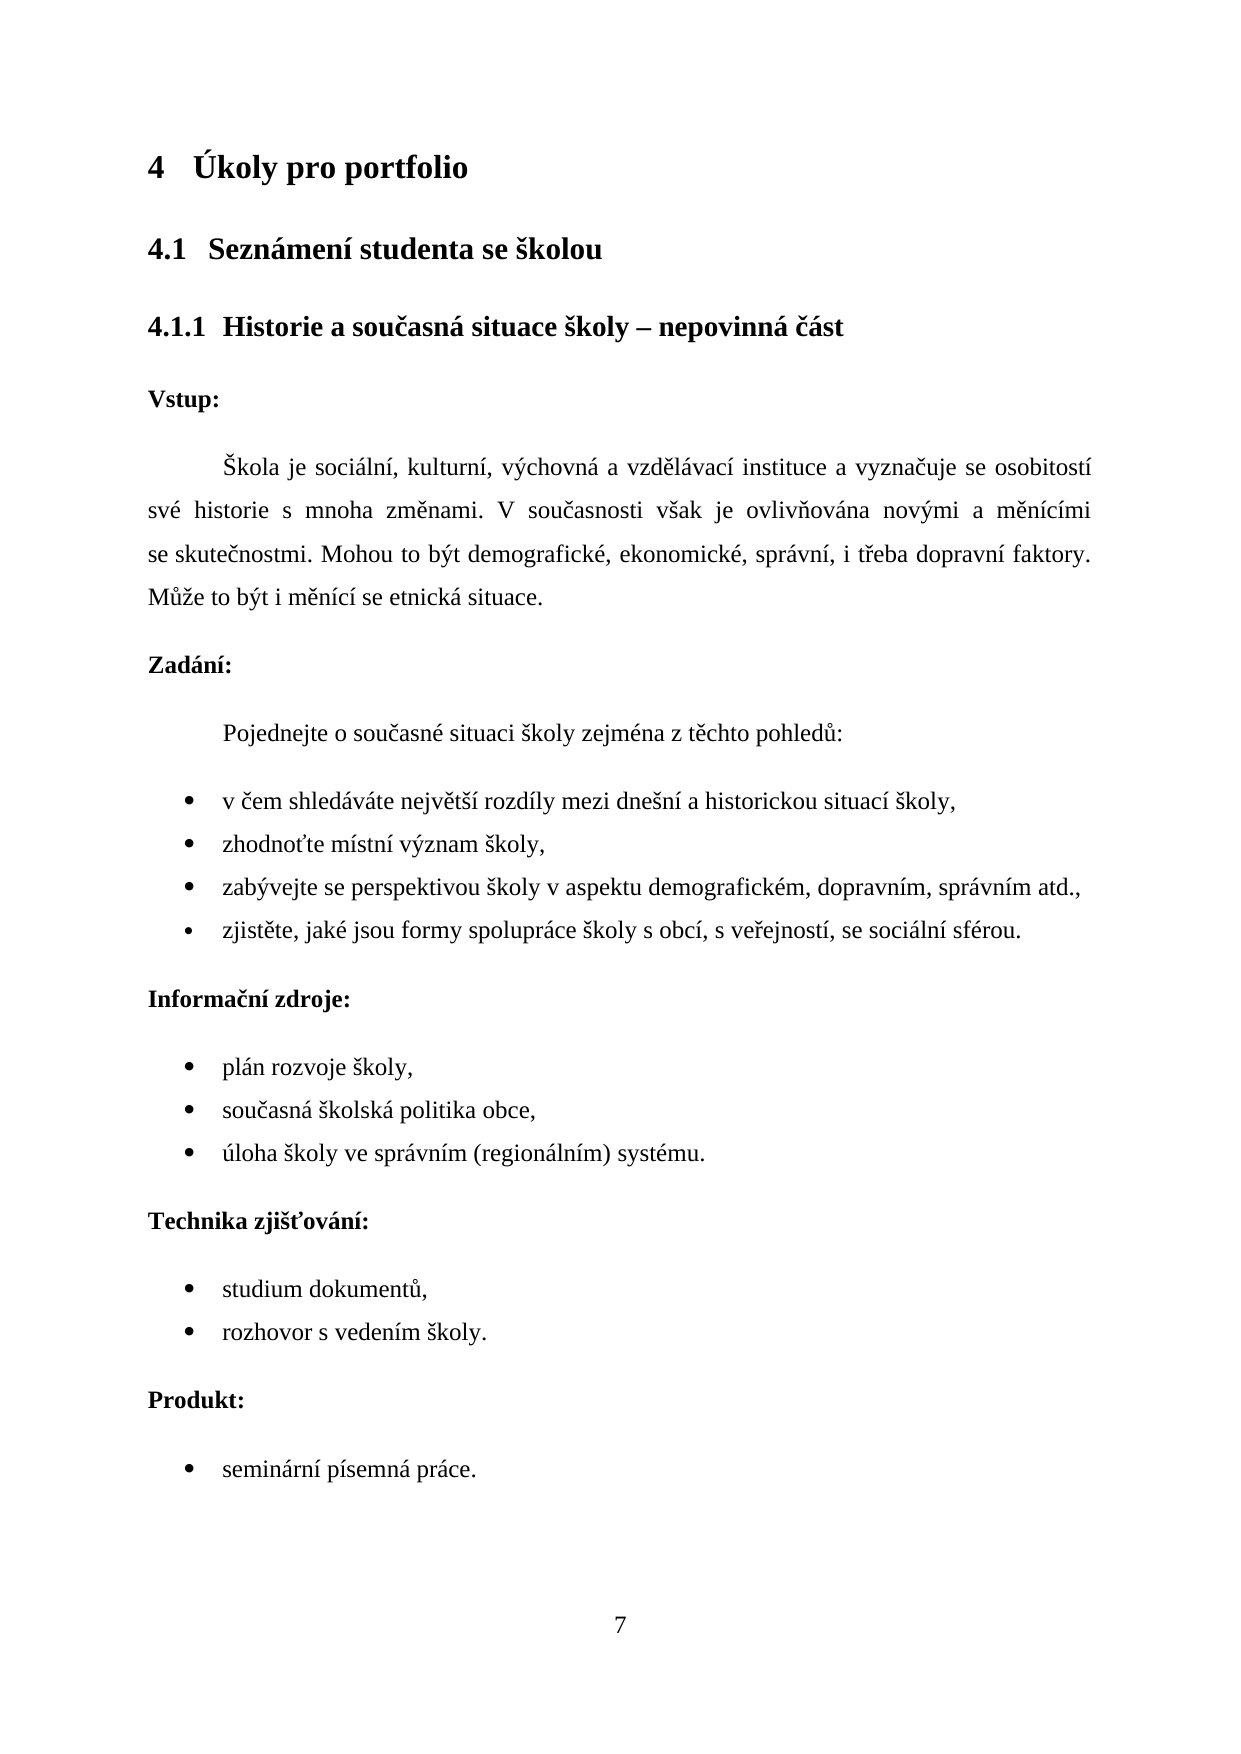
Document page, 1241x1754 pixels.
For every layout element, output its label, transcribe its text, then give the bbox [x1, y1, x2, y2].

text studium dokumentů, [185, 1274, 1092, 1303]
text zabývejte se perspektivou školy v aspektu demografickém, dopravním, správním atd., [185, 872, 1092, 901]
text zjistěte, jaké jsou formy spolupráce školy s obcí, s veřejností, se sociální sférou. [185, 916, 1092, 944]
subtitle Seznámení studenta se školou [148, 230, 1092, 266]
text Škola je sociální, kulturní, výchovná a vzdělávací instituce a vyznačuje se osobitostí své historie s mnoha změnami. V současnosti však je ovlivňována novými a měnícími se skutečnostmi. Mohou to být demografické, ekonomické, správní, i třeba dopravní faktory. Může to být i měnící se etnická situace. [148, 452, 1092, 611]
text seminární písemná práce. [185, 1454, 1092, 1482]
text Zadání: [148, 650, 1092, 679]
text v čem shledáváte největší rozdíly mezi dnešní a historickou situací školy, [185, 786, 1092, 815]
subtitle Úkoly pro portfolio [148, 148, 1092, 186]
text Technika zjišťování: [148, 1206, 1092, 1235]
text rozhovor s vedením školy. [185, 1317, 1092, 1346]
text zhodnoťte místní význam školy, [185, 829, 1092, 858]
subtitle Historie a současná situace školy – nepovinná část [148, 309, 1092, 343]
text plán rozvoje školy, [185, 1052, 1092, 1081]
text úloha školy ve správním (regionálním) systému. [185, 1138, 1092, 1167]
text Produkt: [148, 1386, 1092, 1414]
text současná školská politika obce, [185, 1095, 1092, 1124]
text Vstup: [148, 384, 1092, 413]
text Pojednejte o současné situaci školy zejména z těchto pohledů: [148, 718, 1092, 747]
text Informační zdroje: [148, 984, 1092, 1012]
